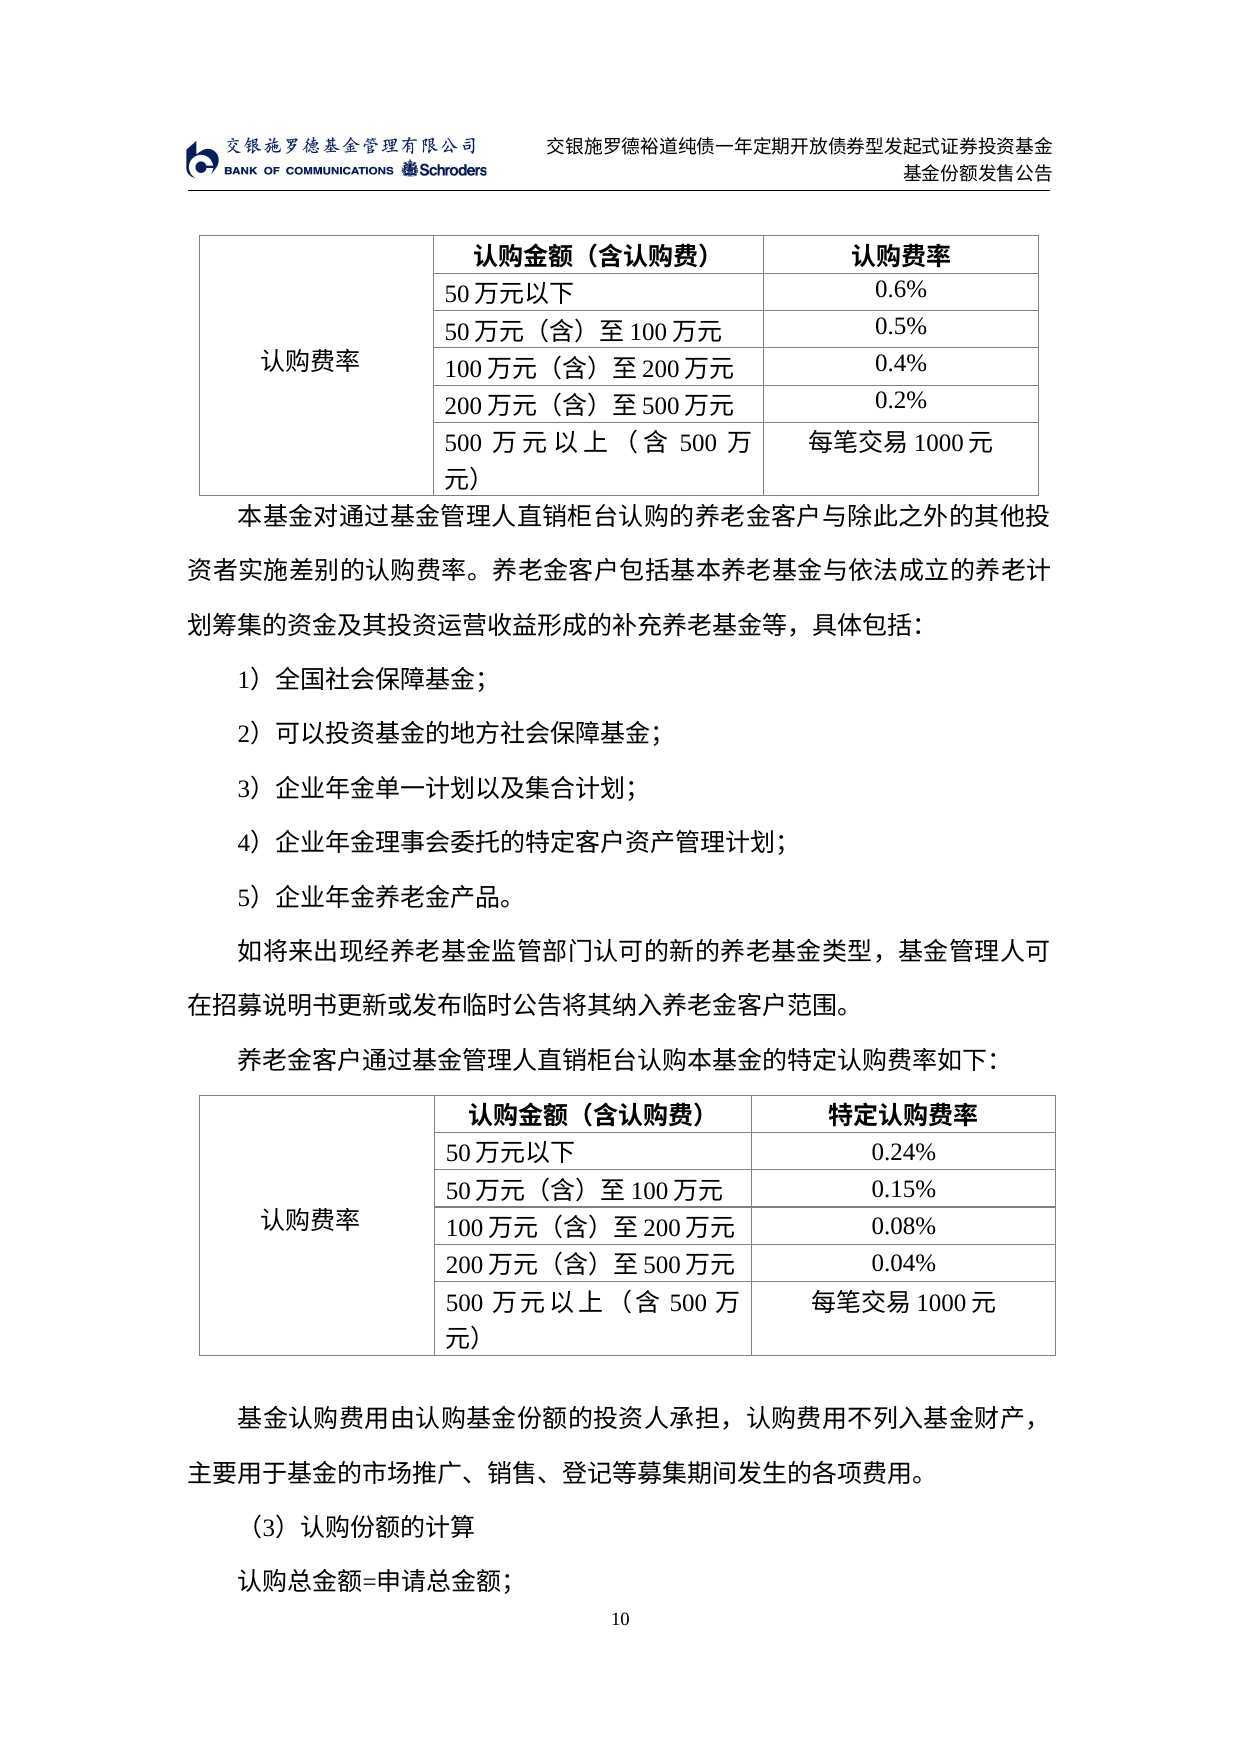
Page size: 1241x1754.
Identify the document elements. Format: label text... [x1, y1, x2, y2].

table_header 认购费率 [764, 236, 1038, 273]
table_cell 500万元以上（含500万元） [435, 1282, 751, 1354]
table_cell 200万元（含）至500万元 [434, 386, 763, 422]
table_cell 100万元（含）至200万元 [434, 348, 763, 384]
text 4）企业年金理事会委托的特定客户资产管理计划； [187, 823, 1053, 859]
table_cell 50万元（含）至100万元 [435, 1170, 751, 1206]
table_cell 0.5% [764, 311, 1038, 347]
table_header 特定认购费率 [752, 1096, 1055, 1132]
table_header 认购费率 [200, 1096, 434, 1354]
text （3）认购份额的计算 [187, 1507, 1053, 1544]
text 如将来出现经养老基金监管部门认可的新的养老基金类型，基金管理人可在招募说明书更新或发布临时公告将其纳入养老金客户范围。 [187, 931, 1053, 1022]
text 认购总金额=申请总金额； [187, 1562, 1053, 1598]
table_cell 50万元以下 [435, 1133, 751, 1169]
table_cell 0.4% [764, 348, 1038, 384]
table_cell 50万元（含）至100万元 [434, 311, 763, 347]
picture [186, 137, 487, 178]
table_cell 0.24% [752, 1133, 1055, 1169]
text 5）企业年金养老金产品。 [187, 877, 1053, 913]
text 本基金对通过基金管理人直销柜台认购的养老金客户与除此之外的其他投资者实施差别的认购费率。养老金客户包括基本养老基金与依法成立的养老计划筹集的资金及其投资运营收益形成的补充养老基金等，具体包括： [187, 496, 1053, 641]
text 3）企业年金单一计划以及集合计划； [187, 768, 1053, 804]
text 基金认购费用由认购基金份额的投资人承担，认购费用不列入基金财产，主要用于基金的市场推广、销售、登记等募集期间发生的各项费用。 [187, 1399, 1053, 1489]
text 1）全国社会保障基金； [187, 659, 1053, 696]
table_cell 0.08% [752, 1208, 1055, 1244]
table_header 认购金额（含认购费） [435, 1096, 751, 1132]
text 养老金客户通过基金管理人直销柜台认购本基金的特定认购费率如下： [187, 1040, 1053, 1076]
table_cell 每笔交易1000元 [752, 1282, 1055, 1354]
table_cell 500万元以上（含500万元） [434, 423, 763, 495]
table_header 认购费率 [200, 236, 433, 495]
text 2）可以投资基金的地方社会保障基金； [187, 714, 1053, 750]
table_cell 0.6% [764, 274, 1038, 310]
table_cell 0.15% [752, 1170, 1055, 1206]
table_cell 每笔交易1000元 [764, 423, 1038, 495]
table_cell 100万元（含）至200万元 [435, 1208, 751, 1244]
table_cell 0.2% [764, 386, 1038, 422]
table_cell 200万元（含）至500万元 [435, 1245, 751, 1281]
table_header 认购金额（含认购费） [434, 236, 763, 273]
table_cell 0.04% [752, 1245, 1055, 1281]
table_cell 50万元以下 [434, 274, 763, 310]
